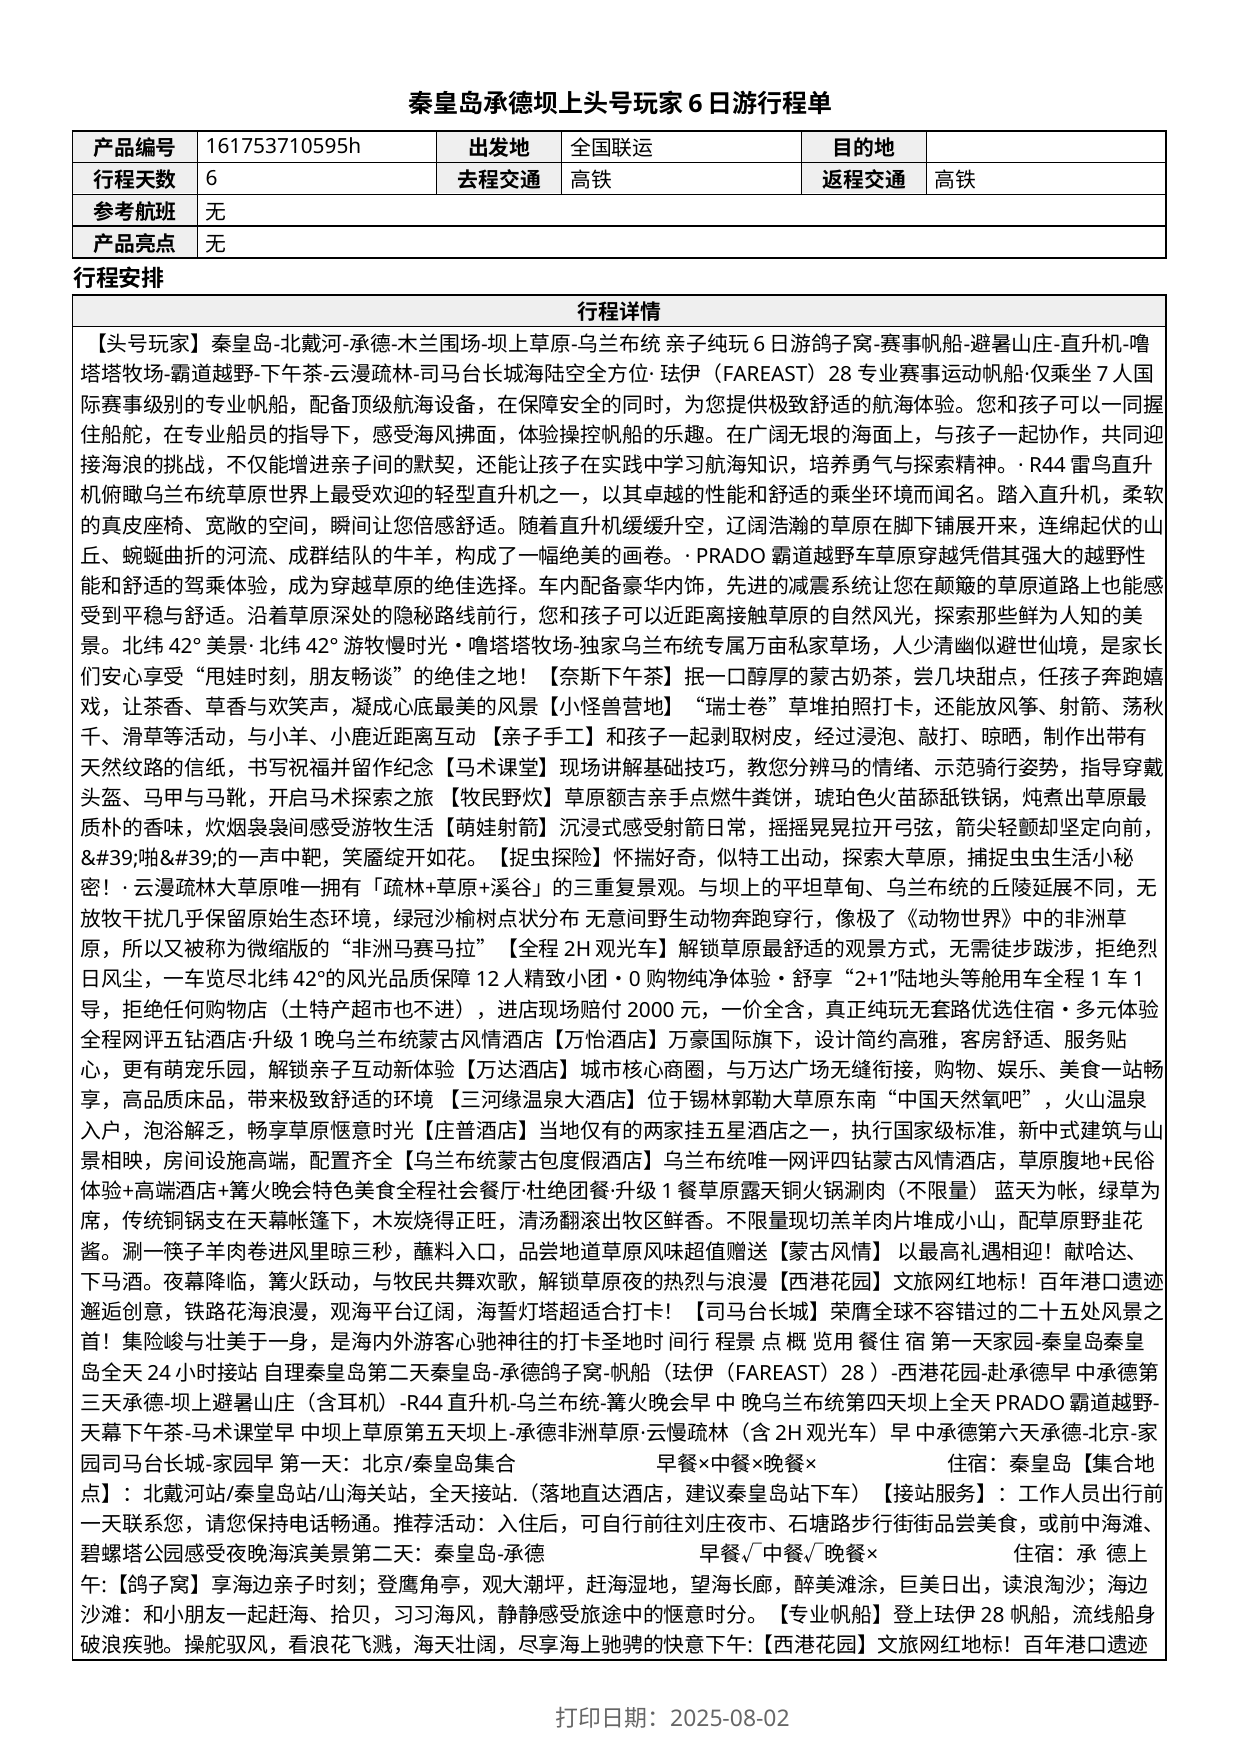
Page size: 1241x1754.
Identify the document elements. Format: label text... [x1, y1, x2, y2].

table_header 目的地 [802, 132, 926, 162]
table_header 全国联运 [562, 132, 801, 162]
table_cell 【头号玩家】 [73, 327, 1165, 1659]
table_cell 6 [198, 163, 436, 193]
text 行程安排 [73, 260, 1167, 293]
table_header [927, 132, 1165, 162]
text 秦皇岛承德坝上头号玩家6日游行程单 [73, 83, 1167, 119]
table_header 出发地 [437, 132, 561, 162]
table_cell 无 [198, 195, 1165, 225]
table_header 161753710595h [198, 132, 436, 162]
table_cell 高铁 [927, 163, 1165, 193]
table_header 行程详情 [73, 296, 1165, 326]
table_cell 行程天数 [73, 163, 197, 193]
table_cell 无 [198, 227, 1165, 257]
table_cell 返程交通 [802, 163, 926, 193]
table_cell 参考航班 [73, 195, 197, 225]
table_cell 产品亮点 [73, 227, 197, 257]
table_cell 高铁 [562, 163, 801, 193]
table_cell 去程交通 [437, 163, 561, 193]
table_header 产品编号 [73, 132, 197, 162]
